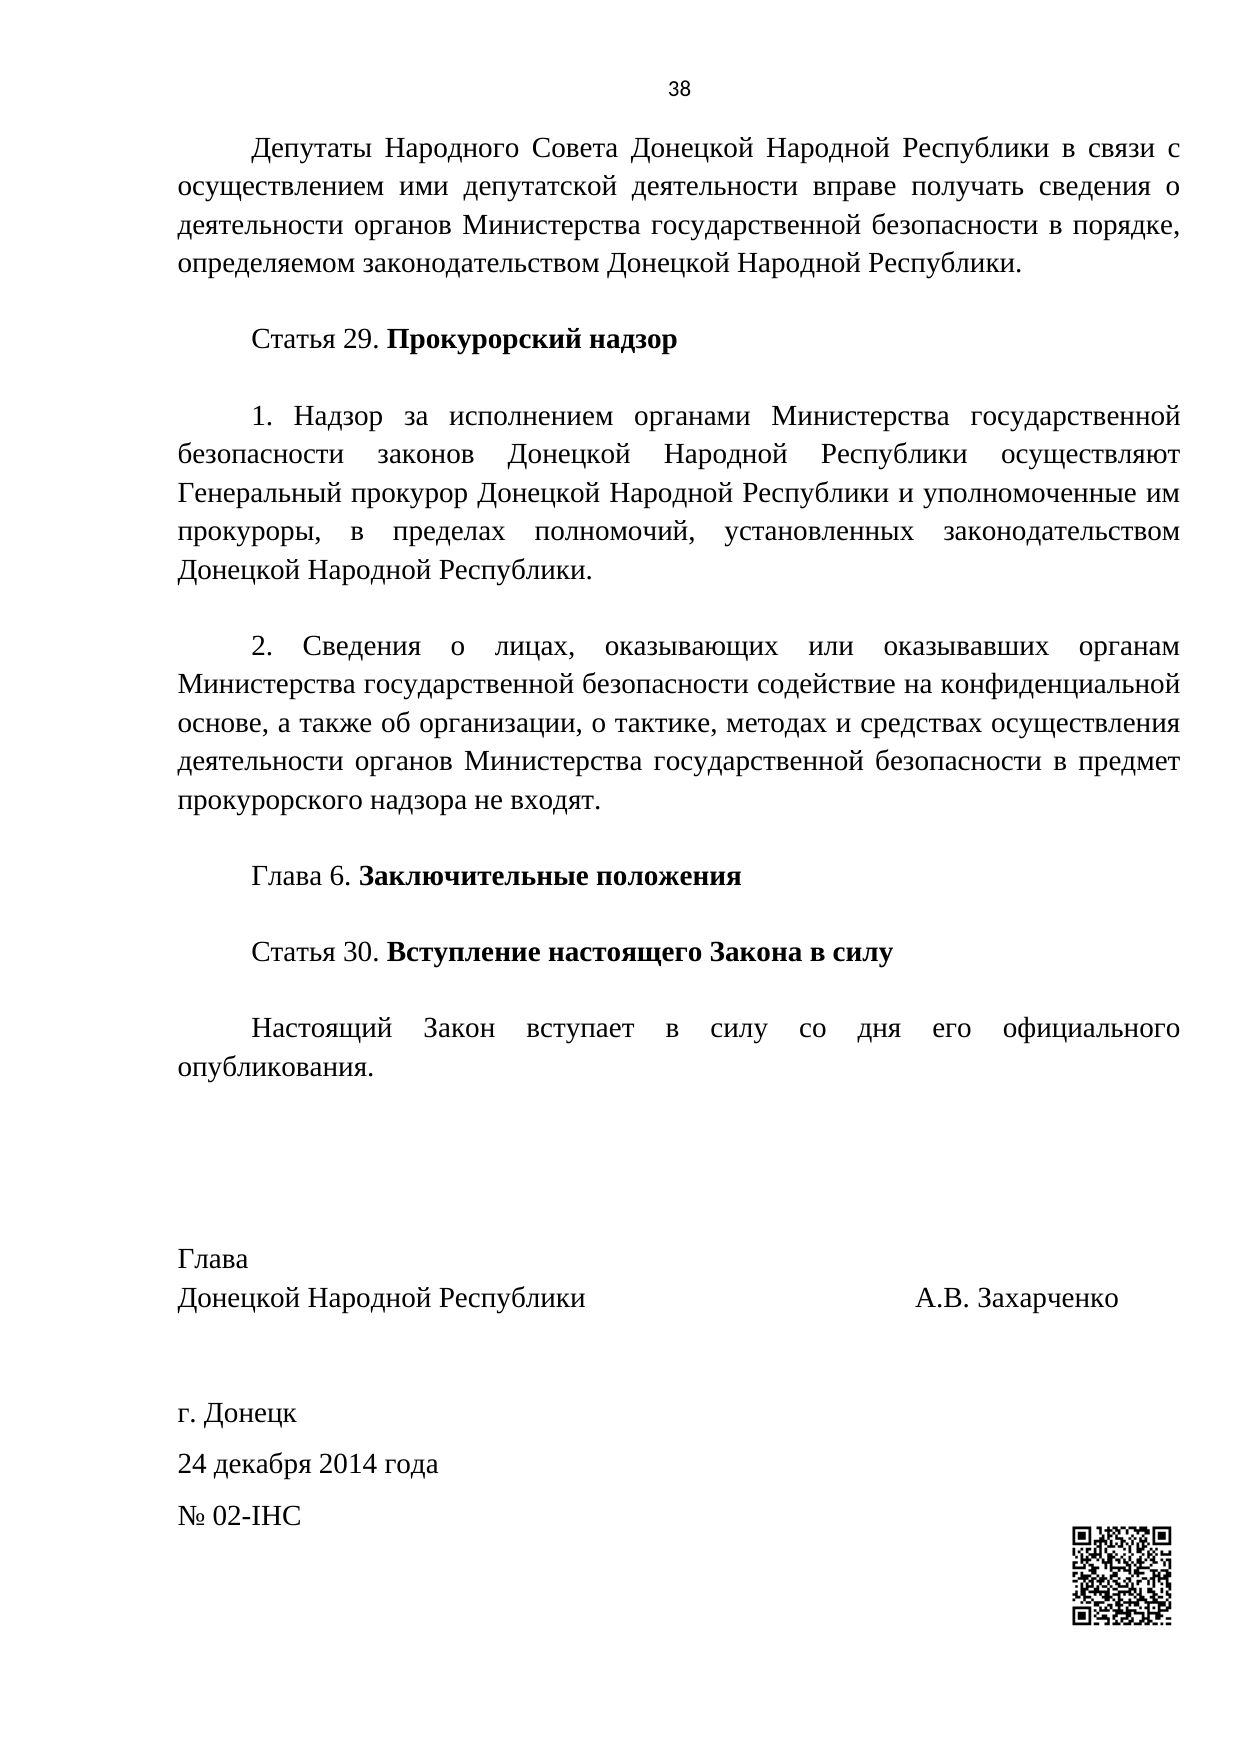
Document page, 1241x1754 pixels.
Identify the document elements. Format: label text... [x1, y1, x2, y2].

text Глава [177, 1241, 1181, 1275]
text Статья 29. Прокурорский надзор [177, 322, 1181, 355]
picture [1062, 1517, 1182, 1636]
text 1. Надзор за исполнением органами Министерства государственной безопасности законов Донецкой Народной Республики осуществляют Генеральный прокурор Донецкой Народной Республики и уполномоченные им прокуроры, в пределах полномочий, установленных законодательством Донецкой Народной Республики. [177, 398, 1181, 585]
text Настоящий Закон вступает в силу со дня его официального опубликования. [177, 1010, 1181, 1082]
text г. Донецк [177, 1396, 1181, 1429]
text Глава 6. Заключительные положения [177, 858, 1181, 892]
text № 02-IНС [177, 1498, 1181, 1531]
text Донецкой Народной Республики А.В. Захарченко [177, 1280, 1181, 1313]
text Депутаты Народного Совета Донецкой Народной Республики в связи с осуществлением ими депутатской деятельности вправе получать сведения о деятельности органов Министерства государственной безопасности в порядке, определяемом законодательством Донецкой Народной Республики. [177, 130, 1181, 279]
text Статья 30. Вступление настоящего Закона в силу [177, 934, 1181, 968]
text 2. Сведения о лицах, оказывающих или оказывавших органам Министерства государственной безопасности содействие на конфиденциальной основе, а также об организации, о тактике, методах и средствах осуществления деятельности органов Министерства государственной безопасности в предмет прокурорского надзора не входят. [177, 628, 1181, 816]
text 24 декабря 2014 года [177, 1447, 1181, 1480]
